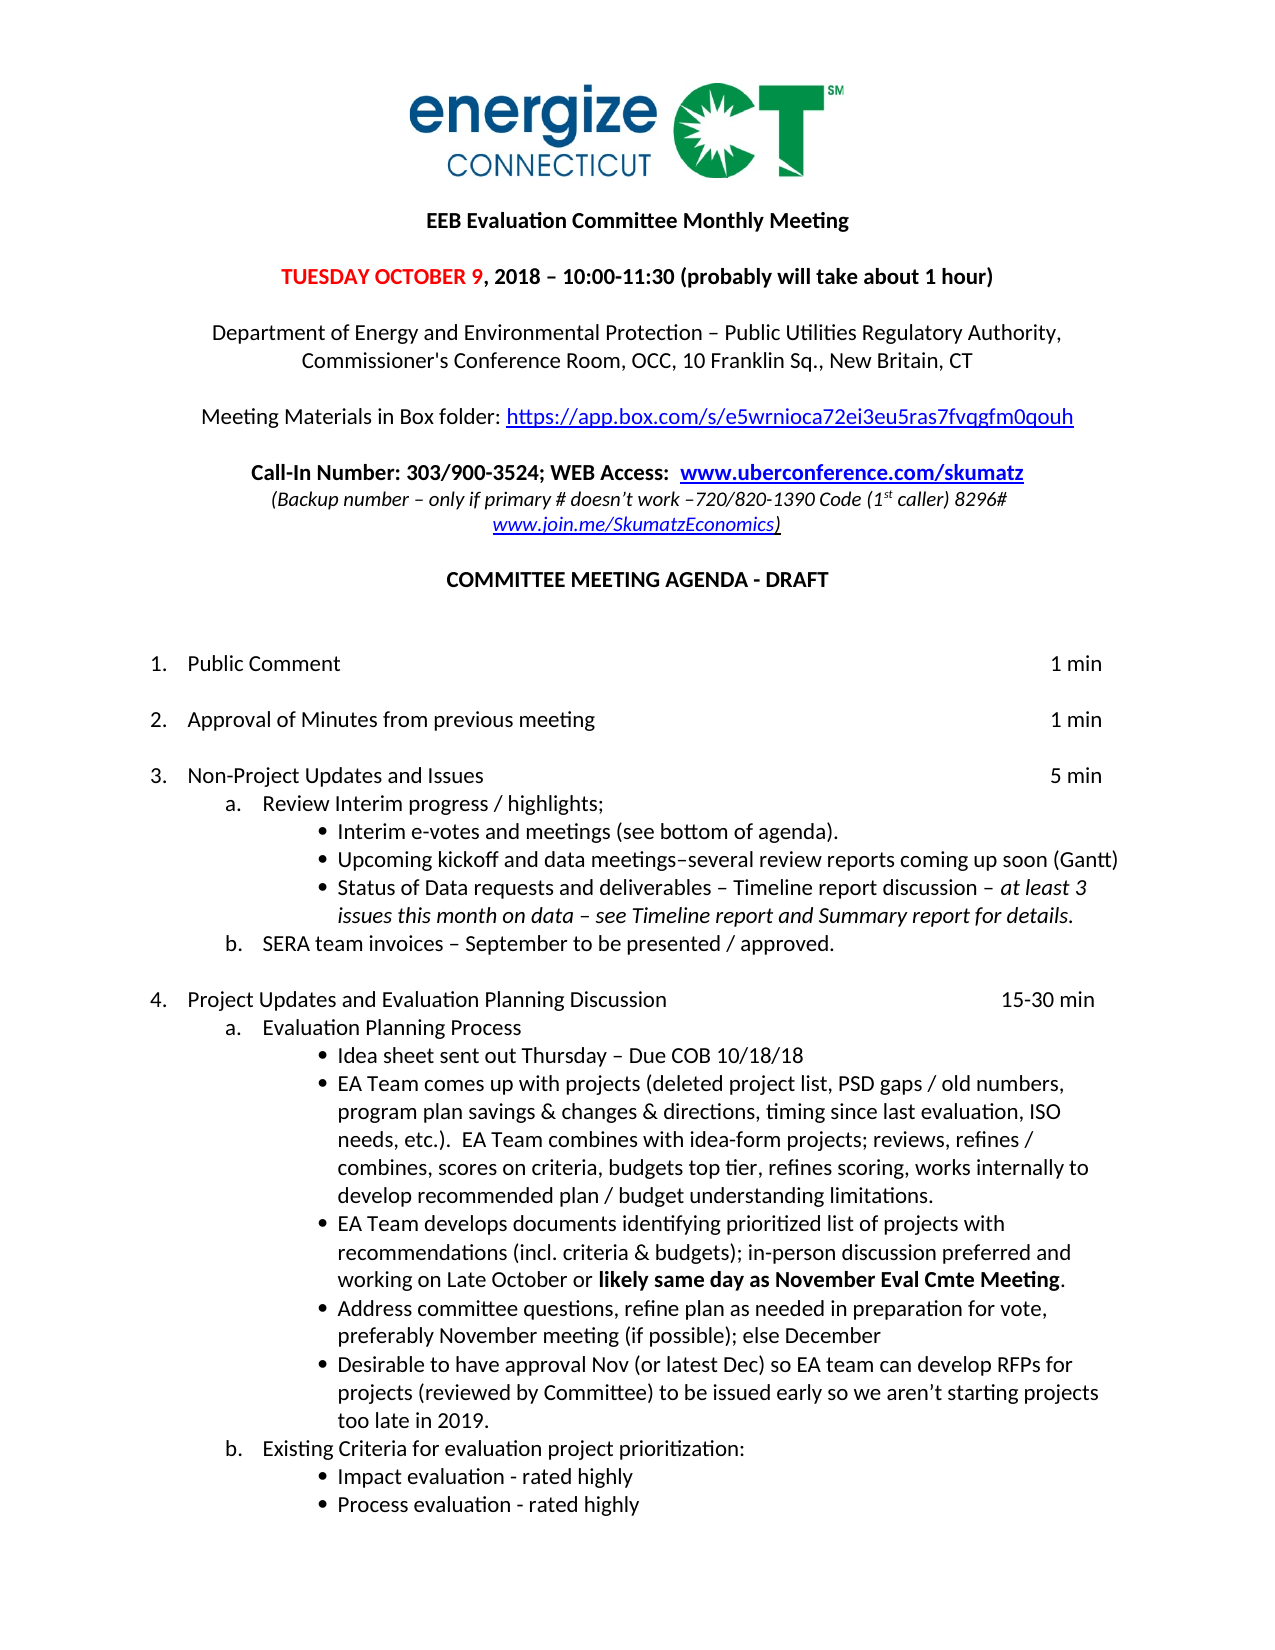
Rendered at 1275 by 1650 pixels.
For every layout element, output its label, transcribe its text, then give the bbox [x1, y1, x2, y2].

text EEB Evaluation Committee Monthly Meeting [150, 206, 1125, 234]
list Desirable to have approval Nov (or latest Dec) so EA team can develop RFPs for projects (reviewed by Committee) to be issued early so we aren’t starting projects too late in 2019. [319, 1350, 1125, 1434]
list Approval of Minutes from previous meeting 1 min [150, 705, 1125, 733]
list Evaluation Planning Process [225, 1013, 1125, 1041]
list Non-Project Updates and Issues 5 min [150, 761, 1125, 789]
picture [409, 83, 844, 178]
list Public Comment 1 min [150, 649, 1125, 677]
list Status of Data requests and deliverables – Timeline report discussion – at least 3 issues this month on data – see Timeline report and Summary report for details. [319, 873, 1125, 929]
list Address committee questions, refine plan as needed in preparation for vote, preferably November meeting (if possible); else December [319, 1294, 1125, 1350]
list Review Interim progress / highlights; [225, 789, 1125, 817]
text TUESDAY OCTOBER 9, 2018 – 10:00-11:30 (probably will take about 1 hour) [150, 262, 1125, 290]
text Call-In Number: 303/900-3524; WEB Access: www.uberconference.com/skumatz [150, 458, 1125, 486]
list Process evaluation - rated highly [319, 1490, 1125, 1518]
list Project Updates and Evaluation Planning Discussion 15-30 min [150, 985, 1125, 1013]
text (Backup number – only if primary # doesn’t work –720/820-1390 Code (1st caller) 8296# [150, 486, 1125, 512]
text COMMITTEE MEETING AGENDA - DRAFT [150, 565, 1125, 593]
list EA Team comes up with projects (deleted project list, PSD gaps / old numbers, program plan savings & changes & directions, timing since last evaluation, ISO needs, etc.). EA Team combines with idea-form projects; reviews, refines / combines, scores on criteria, budgets top tier, refines scoring, works internally to develop recommended plan / budget understanding limitations. [319, 1069, 1125, 1209]
list Upcoming kickoff and data meetings–several review reports coming up soon (Gantt) [319, 845, 1125, 873]
list EA Team develops documents identifying prioritized list of projects with recommendations (incl. criteria & budgets); in-person discussion preferred and working on Late October or likely same day as November Eval Cmte Meeting. [319, 1209, 1125, 1294]
text www.join.me/SkumatzEconomics) [150, 512, 1125, 537]
list Existing Criteria for evaluation project prioritization: [225, 1434, 1125, 1462]
text Meeting Materials in Box folder: https://app.box.com/s/e5wrnioca72ei3eu5ras7fvqgfm0qouh [150, 402, 1125, 430]
text Department of Energy and Environmental Protection – Public Utilities Regulatory Authority, Commissioner's Conference Room, OCC, 10 Franklin Sq., New Britain, CT [150, 318, 1125, 374]
list Idea sheet sent out Thursday – Due COB 10/18/18 [319, 1041, 1125, 1069]
list Impact evaluation - rated highly [319, 1462, 1125, 1490]
list Interim e-votes and meetings (see bottom of agenda). [319, 817, 1125, 845]
list SERA team invoices – September to be presented / approved. [225, 929, 1125, 957]
